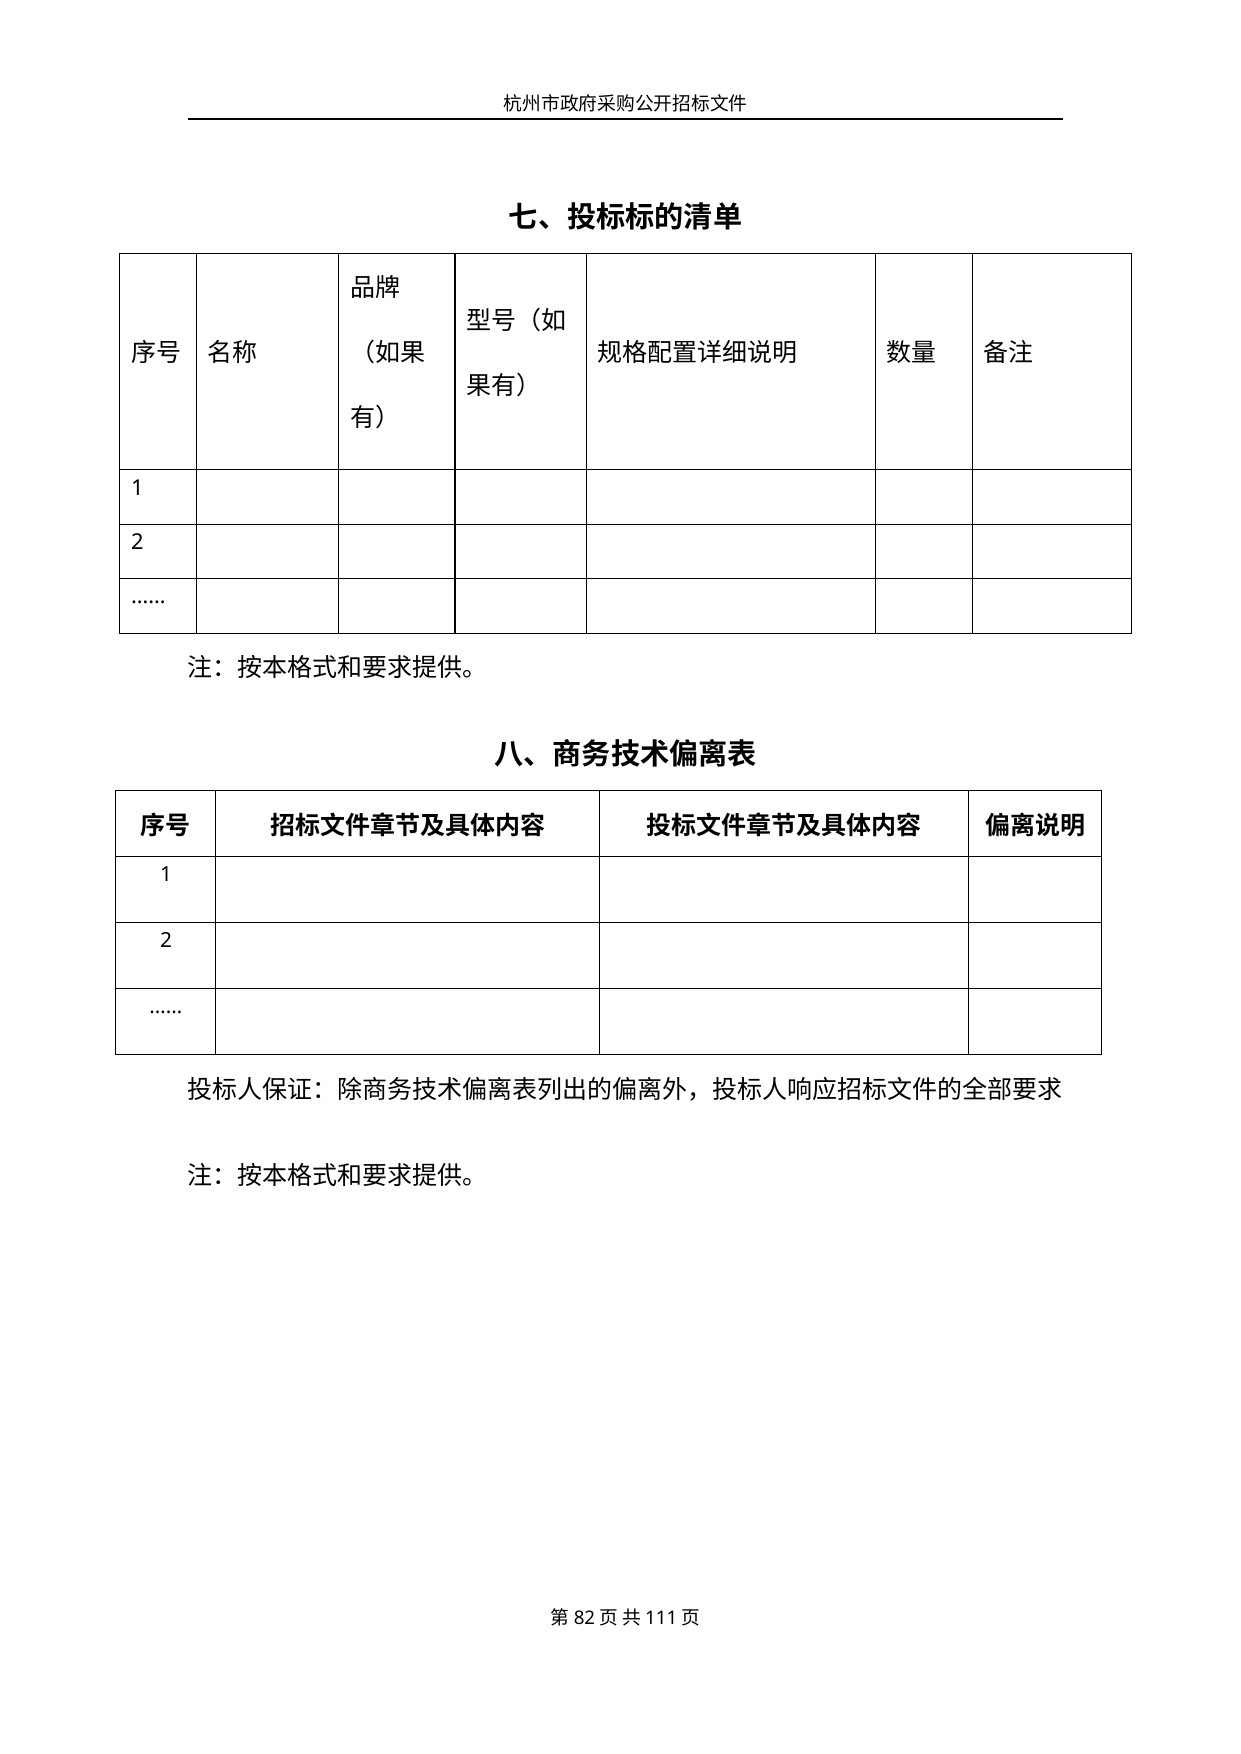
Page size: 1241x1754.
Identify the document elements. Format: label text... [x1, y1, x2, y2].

table_cell [973, 579, 1131, 632]
table_cell [600, 923, 968, 988]
table_cell [969, 857, 1101, 922]
table_cell [339, 579, 454, 632]
table_cell [876, 579, 972, 632]
table_header 规格配置详细说明 [587, 254, 875, 469]
table_cell [197, 525, 338, 578]
text 注：按本格式和要求提供。 [187, 634, 1063, 698]
table_cell [587, 470, 875, 524]
table_cell [600, 857, 968, 922]
table_header 备注 [973, 254, 1131, 469]
table_cell [456, 579, 586, 632]
table_header 品牌（如果有） [339, 254, 454, 469]
table_cell [600, 989, 968, 1054]
table_cell [216, 857, 599, 922]
table_cell [587, 579, 875, 632]
table_header 投标文件章节及具体内容 [600, 791, 968, 856]
text 投标人保证：除商务技术偏离表列出的偏离外，投标人响应招标文件的全部要求 [187, 1055, 1063, 1120]
table_header 名称 [197, 254, 338, 469]
table_cell [216, 923, 599, 988]
table_header 序号 [120, 254, 196, 469]
table_header 偏离说明 [969, 791, 1101, 856]
table_cell [339, 470, 454, 524]
text 注：按本格式和要求提供。 [187, 1141, 1019, 1206]
table_cell [969, 923, 1101, 988]
table_cell …… [116, 989, 215, 1054]
table_cell [216, 989, 599, 1054]
table_cell [876, 525, 972, 578]
table_header 型号（如果有） [456, 254, 586, 469]
table_cell [339, 525, 454, 578]
table_cell [456, 525, 586, 578]
subtitle 七、投标标的清单 [187, 182, 1063, 247]
table_cell [197, 470, 338, 524]
table_cell 1 [116, 857, 215, 922]
table_cell [969, 989, 1101, 1054]
table_cell 2 [120, 525, 196, 578]
table_header 序号 [116, 791, 215, 856]
table_cell [876, 470, 972, 524]
table_cell [973, 525, 1131, 578]
table_header 招标文件章节及具体内容 [216, 791, 599, 856]
table_cell [973, 470, 1131, 524]
table_cell [456, 470, 586, 524]
table_cell …… [120, 579, 196, 632]
table_cell [587, 525, 875, 578]
table_cell 2 [116, 923, 215, 988]
subtitle 八、商务技术偏离表 [187, 719, 1063, 784]
table_header 数量 [876, 254, 972, 469]
table_cell [197, 579, 338, 632]
table_cell 1 [120, 470, 196, 524]
